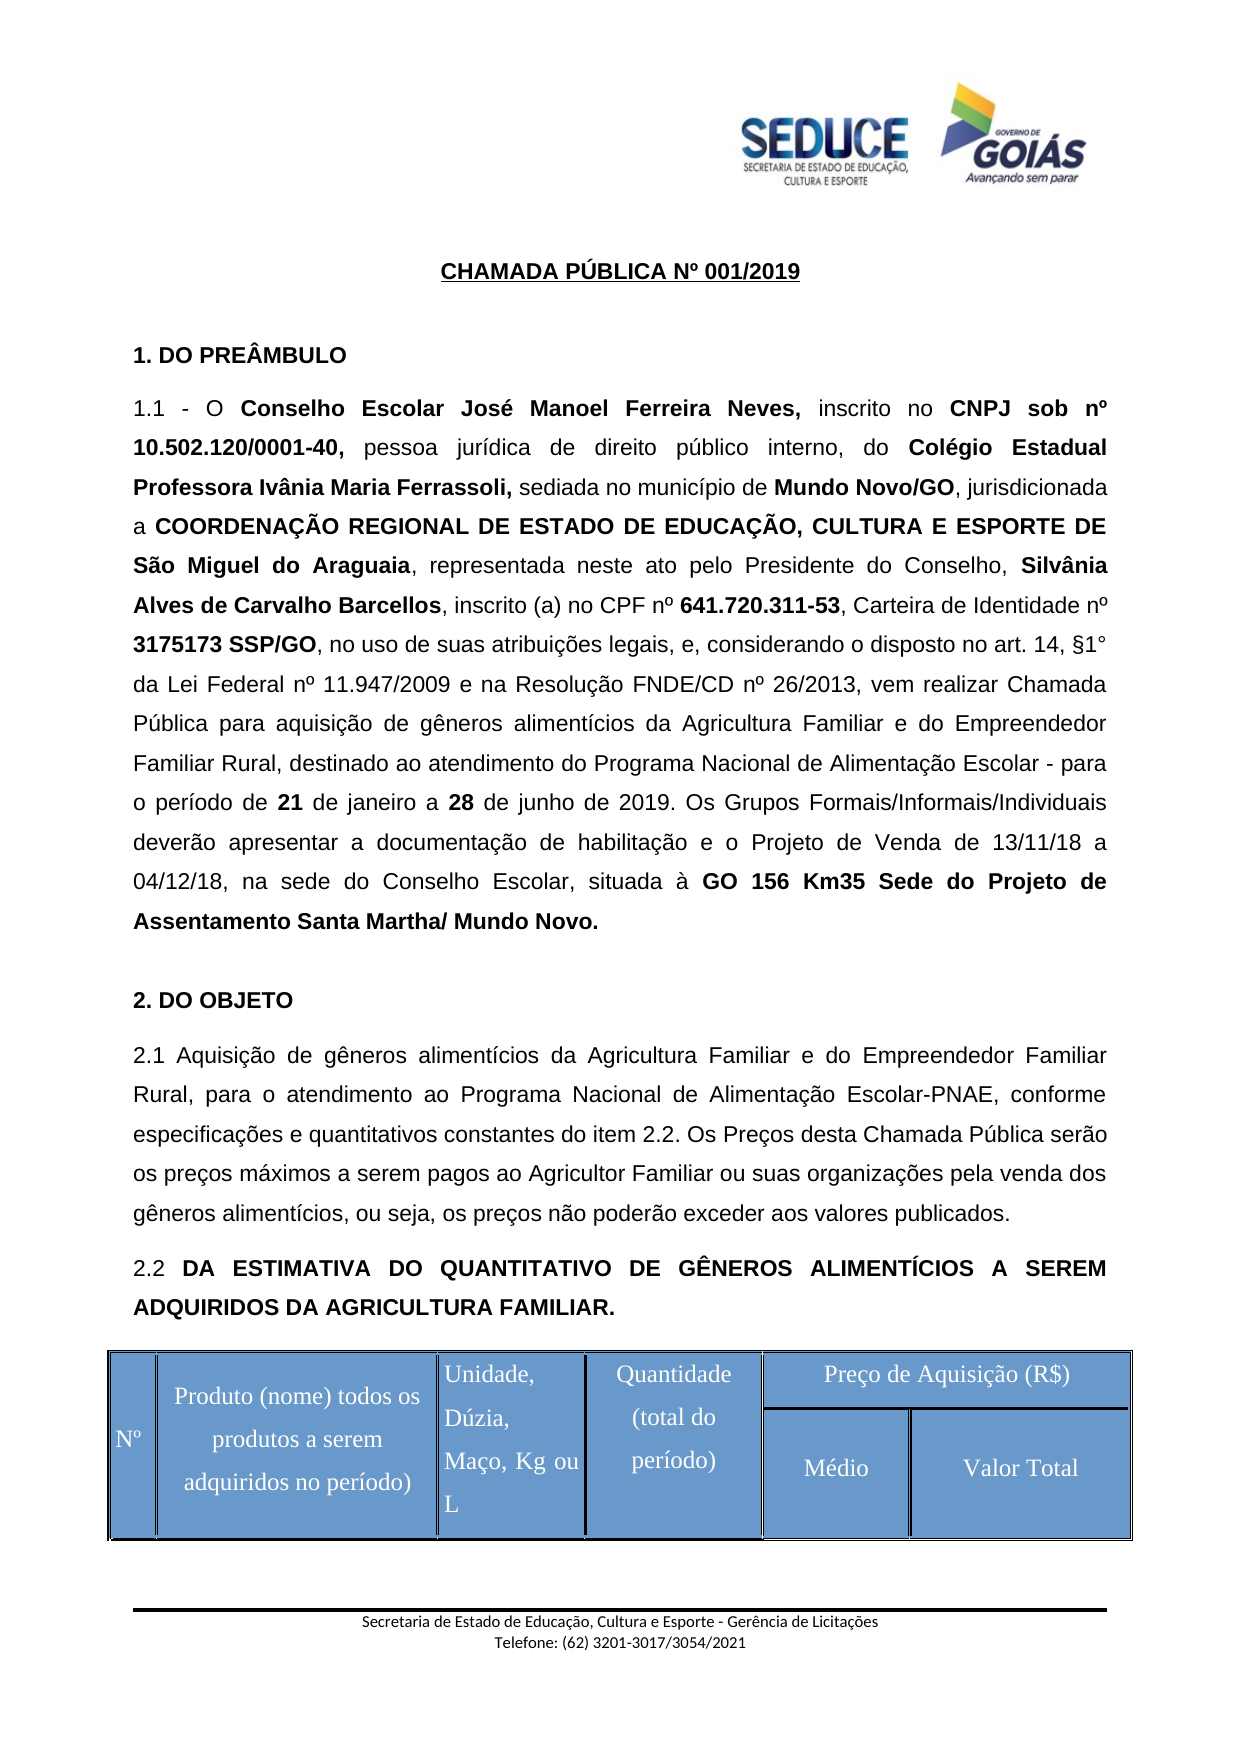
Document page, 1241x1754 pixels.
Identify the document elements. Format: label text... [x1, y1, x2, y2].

table_header Produto (nome) todos os produtos a serem adquiridos no período) [157, 1353, 438, 1538]
text 2. DO OBJETO [133, 987, 1107, 1013]
table_cell Valor Total [910, 1407, 1130, 1538]
table_header Preço de Aquisição (R$) [763, 1353, 1130, 1407]
text 1.1 - O Conselho Escolar José Manoel Ferreira Neves, inscrito no CNPJ sob nº 10.502.120/0001-40, pessoa jurídica de direito público interno, do Colégio Estadual Professora Ivânia Maria Ferrassoli, sediada no município de Mundo Novo/GO, jurisdicionada a COORDENAÇÃO REGIONAL DE ESTADO DE EDUCAÇÃO, CULTURA E ESPORTE DE São Miguel do Araguaia, representada neste ato pelo Presidente do Conselho, Silvânia Alves de Carvalho Barcellos, inscrito (a) no CPF nº 641.720.311-53, Carteira de Identidade nº 3175173 SSP/GO, no uso de suas atribuições legais, e, considerando o disposto no art. 14, §1° da Lei Federal nº 11.947/2009 e na Resolução FNDE/CD nº 26/2013, vem realizar Chamada Pública para aquisição de gêneros alimentícios da Agricultura Familiar e do Empreendedor Familiar Rural, destinado ao atendimento do Programa Nacional de Alimentação Escolar - para o período de 21 de janeiro a 28 de junho de 2019. Os Grupos Formais/Informais/Individuais deverão apresentar a documentação de habilitação e o Projeto de Venda de 13/11/18 a 04/12/18, na sede do Conselho Escolar, situada à GO 156 Km35 Sede do Projeto de Assentamento Santa Martha/ Mundo Novo. [133, 394, 1107, 934]
picture [726, 73, 1108, 216]
text CHAMADA PÚBLICA Nº 001/2019 [133, 258, 1107, 284]
table_header Unidade, Dúzia, Maço, Kg ou L [438, 1351, 585, 1538]
table_cell Médio [763, 1409, 910, 1538]
text 1. DO PREÂMBULO [133, 342, 1107, 368]
table_header Quantidade (total do período) [585, 1353, 762, 1538]
table_header Nº [111, 1353, 157, 1538]
text 2.2 DA ESTIMATIVA DO QUANTITATIVO DE GÊNEROS ALIMENTÍCIOS A SEREM ADQUIRIDOS DA AGRICULTURA FAMILIAR. [133, 1255, 1107, 1321]
text 2.1 Aquisição de gêneros alimentícios da Agricultura Familiar e do Empreendedor Familiar Rural, para o atendimento ao Programa Nacional de Alimentação Escolar-PNAE, conforme especificações e quantitativos constantes do item 2.2. Os Preços desta Chamada Pública serão os preços máximos a serem pagos ao Agricultor Familiar ou suas organizações pela venda dos gêneros alimentícios, ou seja, os preços não poderão exceder aos valores publicados. [133, 1042, 1107, 1226]
